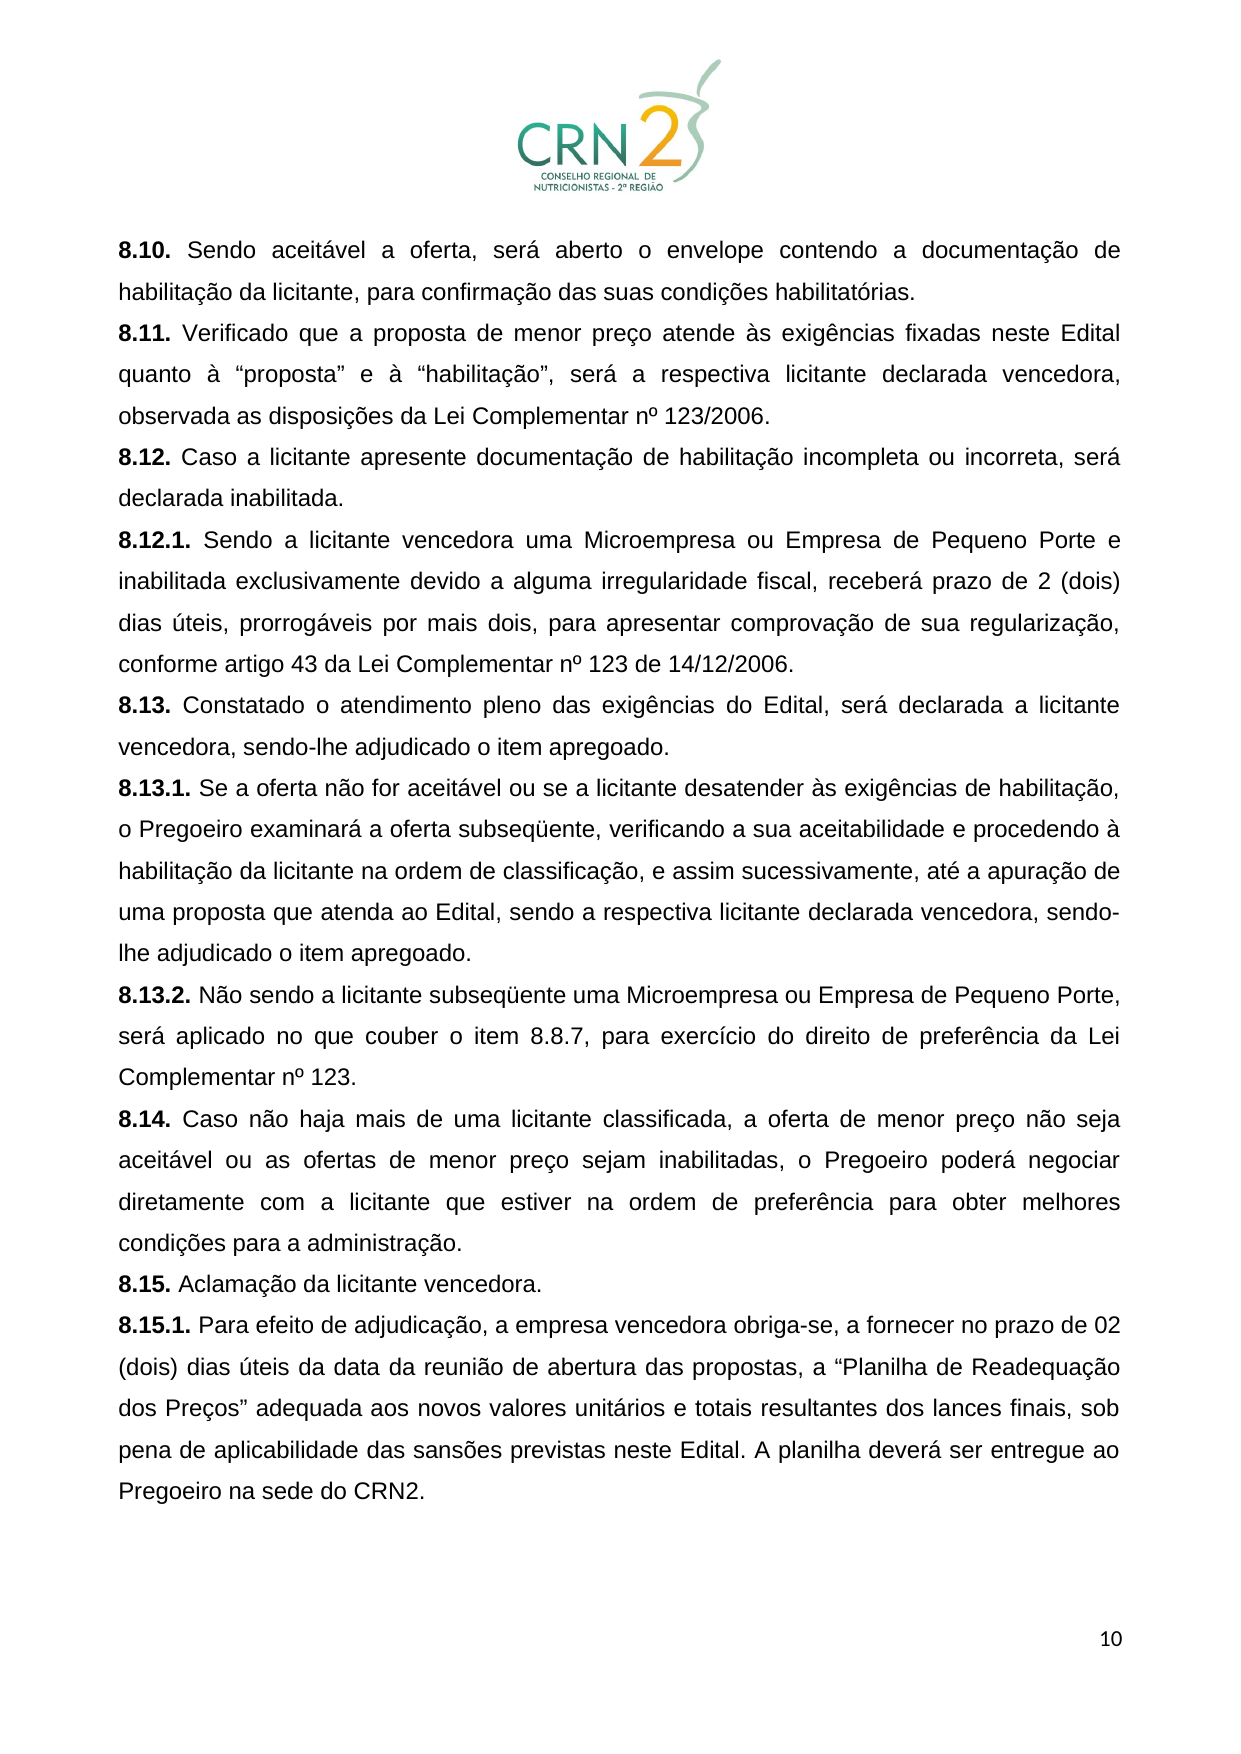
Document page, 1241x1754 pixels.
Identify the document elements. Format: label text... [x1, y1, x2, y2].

text 8.12. Caso a licitante apresente documentação de habilitação incompleta ou incorreta, será declarada inabilitada. [118, 443, 1122, 512]
text 8.14. Caso não haja mais de uma licitante classificada, a oferta de menor preço não seja aceitável ou as ofertas de menor preço sejam inabilitadas, o Pregoeiro poderá negociar diretamente com a licitante que estiver na ordem de preferência para obter melhores condições para a administração. [118, 1105, 1122, 1256]
text 8.10. Sendo aceitável a oferta, será aberto o envelope contendo a documentação de habilitação da licitante, para confirmação das suas condições habilitatórias. [118, 236, 1122, 305]
picture [517, 59, 724, 194]
text 8.13. Constatado o atendimento pleno das exigências do Edital, será declarada a licitante vencedora, sendo-lhe adjudicado o item apregoado. [118, 691, 1122, 760]
text 8.11. Verificado que a proposta de menor preço atende às exigências fixadas neste Edital quanto à “proposta” e à “habilitação”, será a respectiva licitante declarada vencedora, observada as disposições da Lei Complementar nº 123/2006. [118, 319, 1122, 429]
text 8.13.1. Se a oferta não for aceitável ou se a licitante desatender às exigências de habilitação, o Pregoeiro examinará a oferta subseqüente, verificando a sua aceitabilidade e procedendo à habilitação da licitante na ordem de classificação, e assim sucessivamente, até a apuração de uma proposta que atenda ao Edital, sendo a respectiva licitante declarada vencedora, sendo-lhe adjudicado o item apregoado. [118, 774, 1122, 967]
text 8.13.2. Não sendo a licitante subseqüente uma Microempresa ou Empresa de Pequeno Porte, será aplicado no que couber o item 8.8.7, para exercício do direito de preferência da Lei Complementar nº 123. [118, 981, 1122, 1091]
text 8.15.1. Para efeito de adjudicação, a empresa vencedora obriga-se, a fornecer no prazo de 02 (dois) dias úteis da data da reunião de abertura das propostas, a “Planilha de Readequação dos Preços” adequada aos novos valores unitários e totais resultantes dos lances finais, sob pena de aplicabilidade das sansões previstas neste Edital. A planilha deverá ser entregue ao Pregoeiro na sede do CRN2. [118, 1311, 1122, 1504]
text 8.12.1. Sendo a licitante vencedora uma Microempresa ou Empresa de Pequeno Porte e inabilitada exclusivamente devido a alguma irregularidade fiscal, receberá prazo de 2 (dois) dias úteis, prorrogáveis por mais dois, para apresentar comprovação de sua regularização, conforme artigo 43 da Lei Complementar nº 123 de 14/12/2006. [118, 526, 1122, 677]
text 8.15. Aclamação da licitante vencedora. [118, 1270, 1122, 1298]
